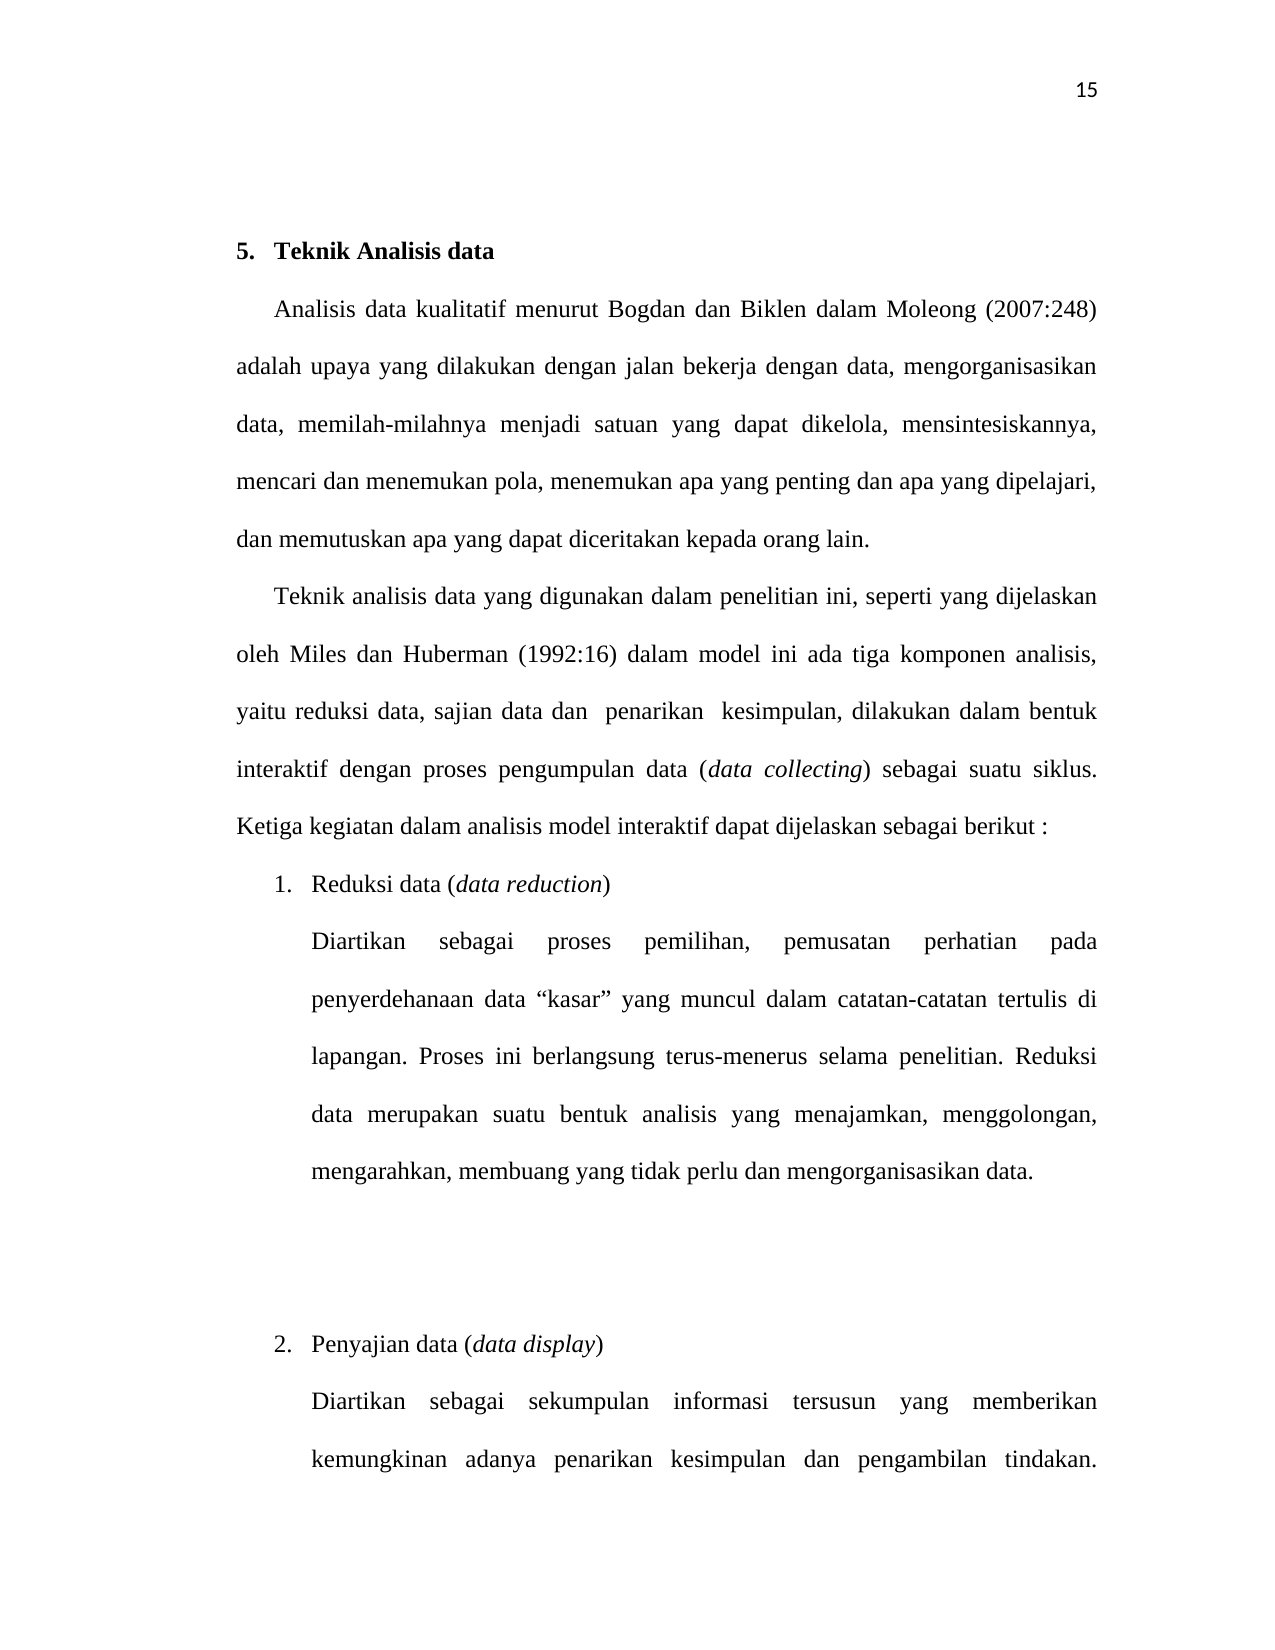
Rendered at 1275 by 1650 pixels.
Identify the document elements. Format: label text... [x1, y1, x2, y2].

list Penyajian data (data display) [274, 1329, 1098, 1357]
text Diartikan sebagai proses pemilihan, pemusatan perhatian pada penyerdehanaan data “kasar” yang muncul dalam catatan-catatan tertulis di lapangan. Proses ini berlangsung terus-menerus selama penelitian. Reduksi data merupakan suatu bentuk analisis yang menajamkan, menggolongan, mengarahkan, membuang yang tidak perlu dan mengorganisasikan data. [311, 926, 1098, 1185]
text Teknik analisis data yang digunakan dalam penelitian ini, seperti yang dijelaskan oleh Miles dan Huberman (1992:16) dalam model ini ada tiga komponen analisis, yaitu reduksi data, sajian data dan penarikan kesimpulan, dilakukan dalam bentuk interaktif dengan proses pengumpulan data (data collecting) sebagai suatu siklus. Ketiga kegiatan dalam analisis model interaktif dapat dijelaskan sebagai berikut : [236, 581, 1098, 840]
text Analisis data kualitatif menurut Bogdan dan Biklen dalam Moleong (2007:248) adalah upaya yang dilakukan dengan jalan bekerja dengan data, mengorganisasikan data, memilah-milahnya menjadi satuan yang dapat dikelola, mensintesiskannya, mencari dan menemukan pola, menemukan apa yang penting dan apa yang dipelajari, dan memutuskan apa yang dapat diceritakan kepada orang lain. [236, 294, 1098, 552]
list Reduksi data (data reduction) [274, 869, 1098, 897]
list Teknik Analisis data [236, 236, 1098, 265]
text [311, 1386, 1098, 1472]
